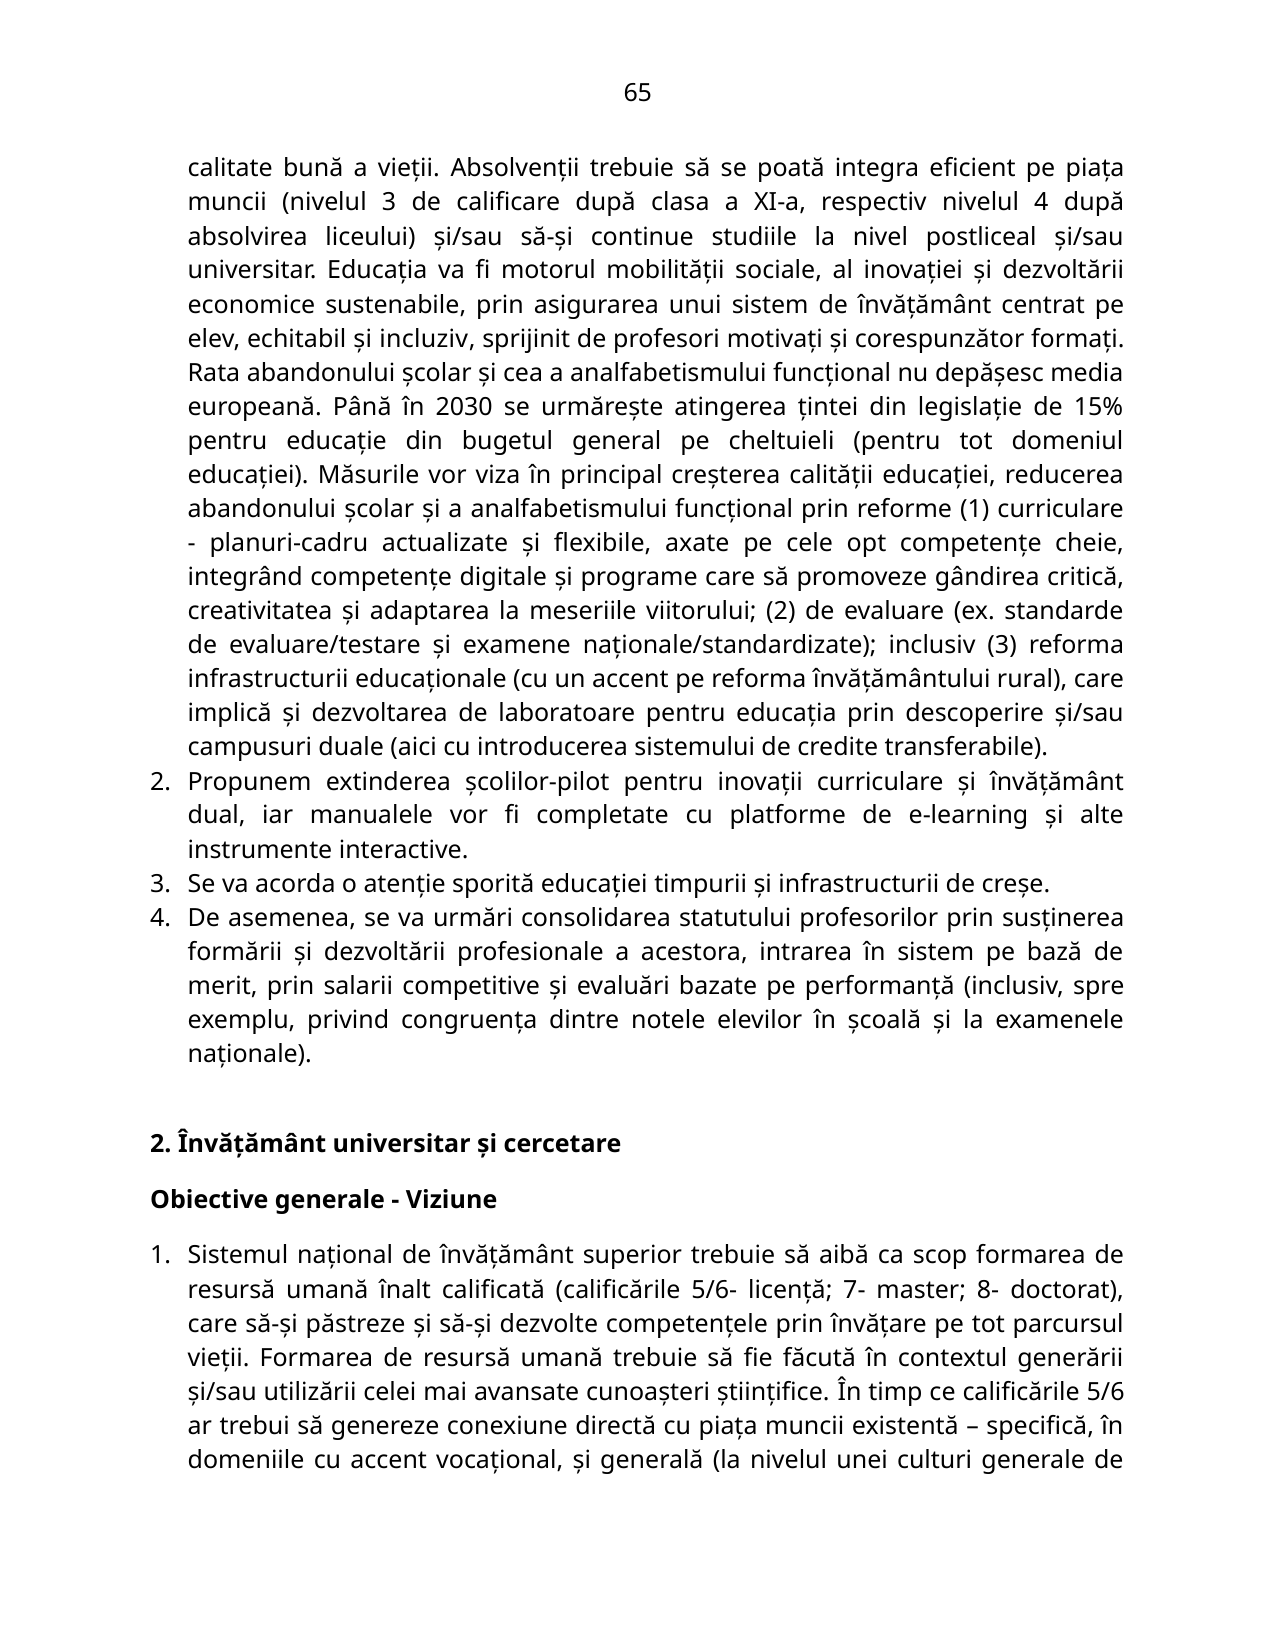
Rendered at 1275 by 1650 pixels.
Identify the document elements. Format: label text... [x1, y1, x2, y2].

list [150, 1237, 1125, 1476]
list Propunem extinderea școlilor-pilot pentru inovații curriculare și învățământ dual, iar manualele vor fi completate cu platforme de e-learning și alte instrumente interactive. [150, 763, 1125, 865]
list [150, 150, 1125, 763]
text Obiective generale - Viziune [150, 1181, 1125, 1215]
text 2. Învățământ universitar și cercetare [150, 1126, 1125, 1159]
list Se va acorda o atenție sporită educației timpurii și infrastructurii de creșe. [150, 865, 1125, 899]
list De asemenea, se va urmări consolidarea statutului profesorilor prin susținerea formării și dezvoltării profesionale a acestora, intrarea în sistem pe bază de merit, prin salarii competitive și evaluări bazate pe performanță (inclusiv, spre exemplu, privind congruența dintre notele elevilor în școală și la examenele naționale). [150, 899, 1125, 1070]
